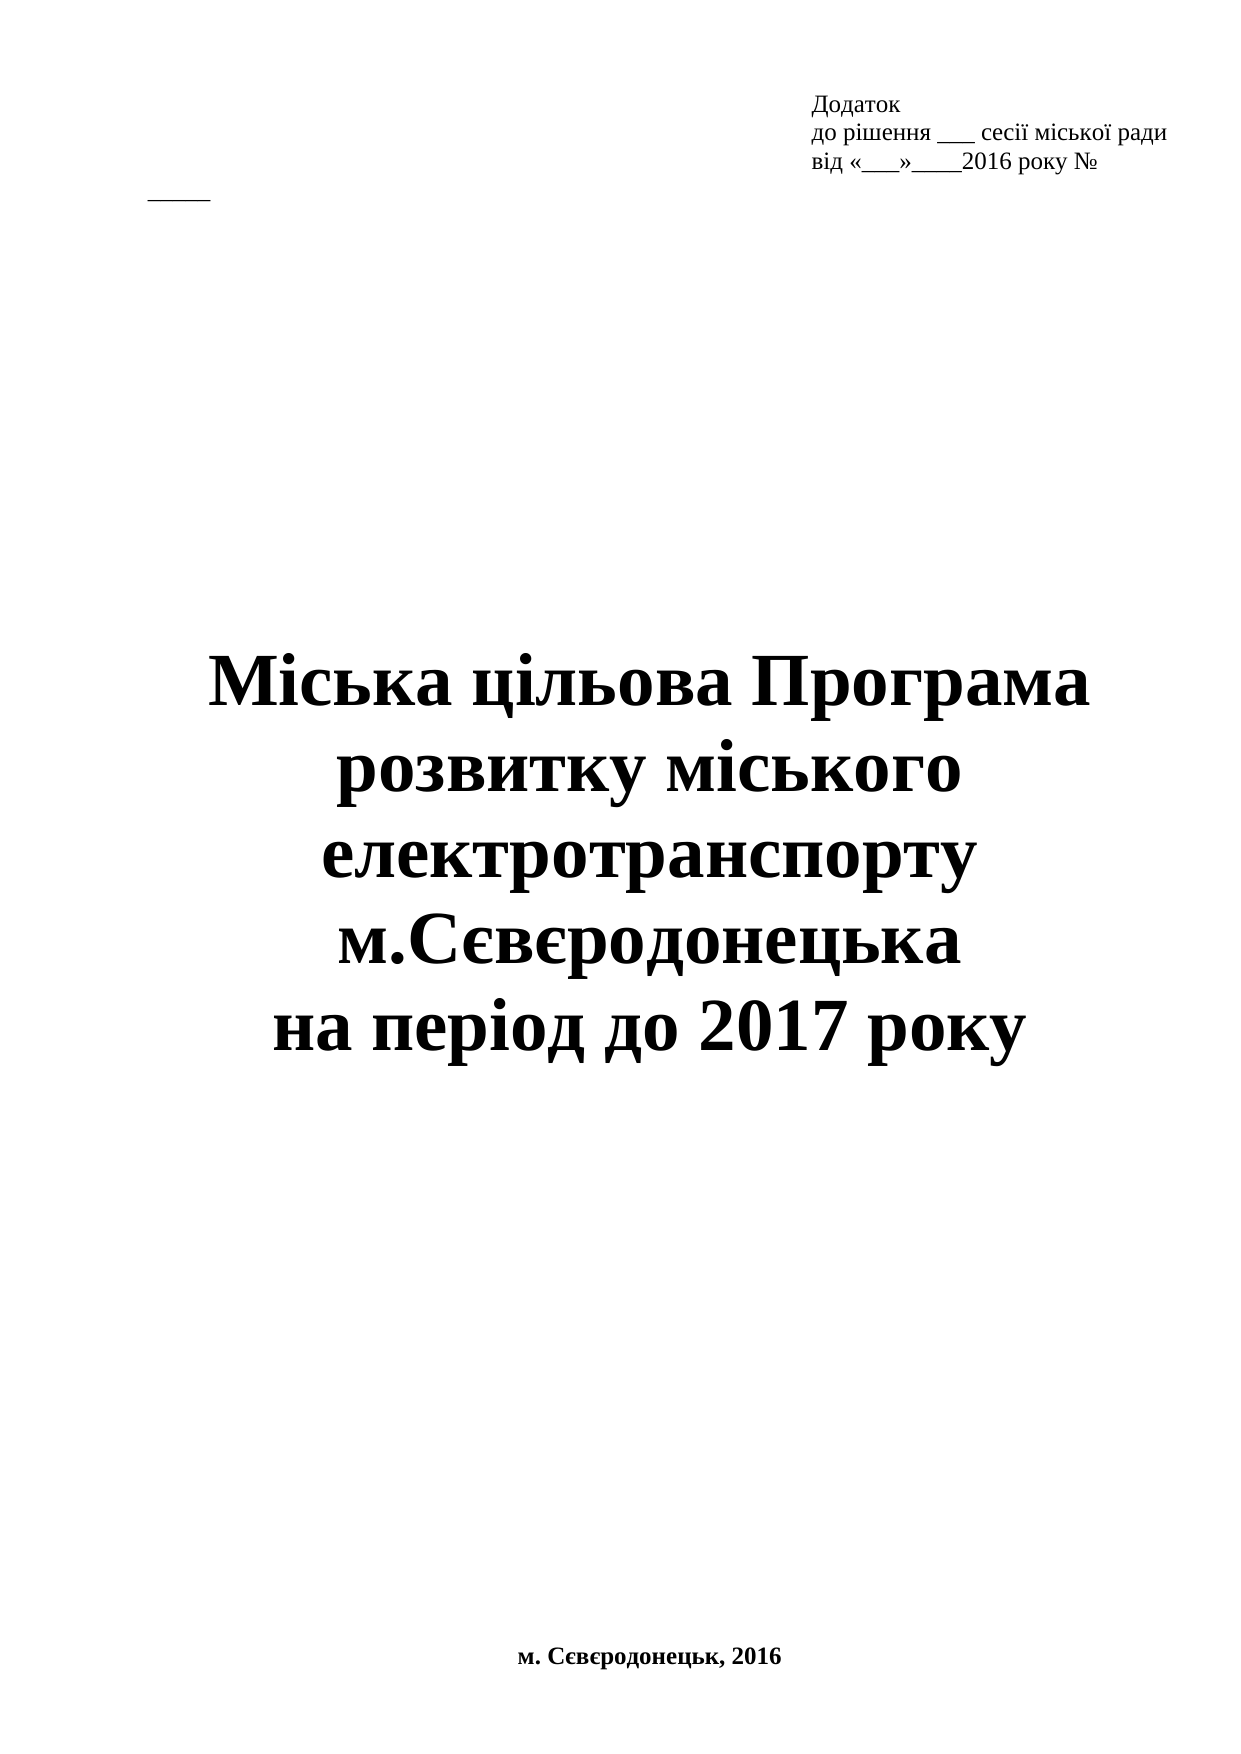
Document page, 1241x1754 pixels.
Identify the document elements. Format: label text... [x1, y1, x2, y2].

text розвитку міського електротранспорту м.Сєвєродонецька [148, 721, 1152, 980]
text на період до 2017 року [148, 980, 1152, 1066]
text до рішення ___ сесії міської ради [148, 117, 1196, 146]
text від «___»____2016 року № _____ [148, 146, 1166, 204]
text Додаток [738, 89, 1152, 117]
text Міська цільова Програма [148, 635, 1152, 721]
text м. Сєвєродонецьк, 2016 [148, 1641, 1152, 1670]
